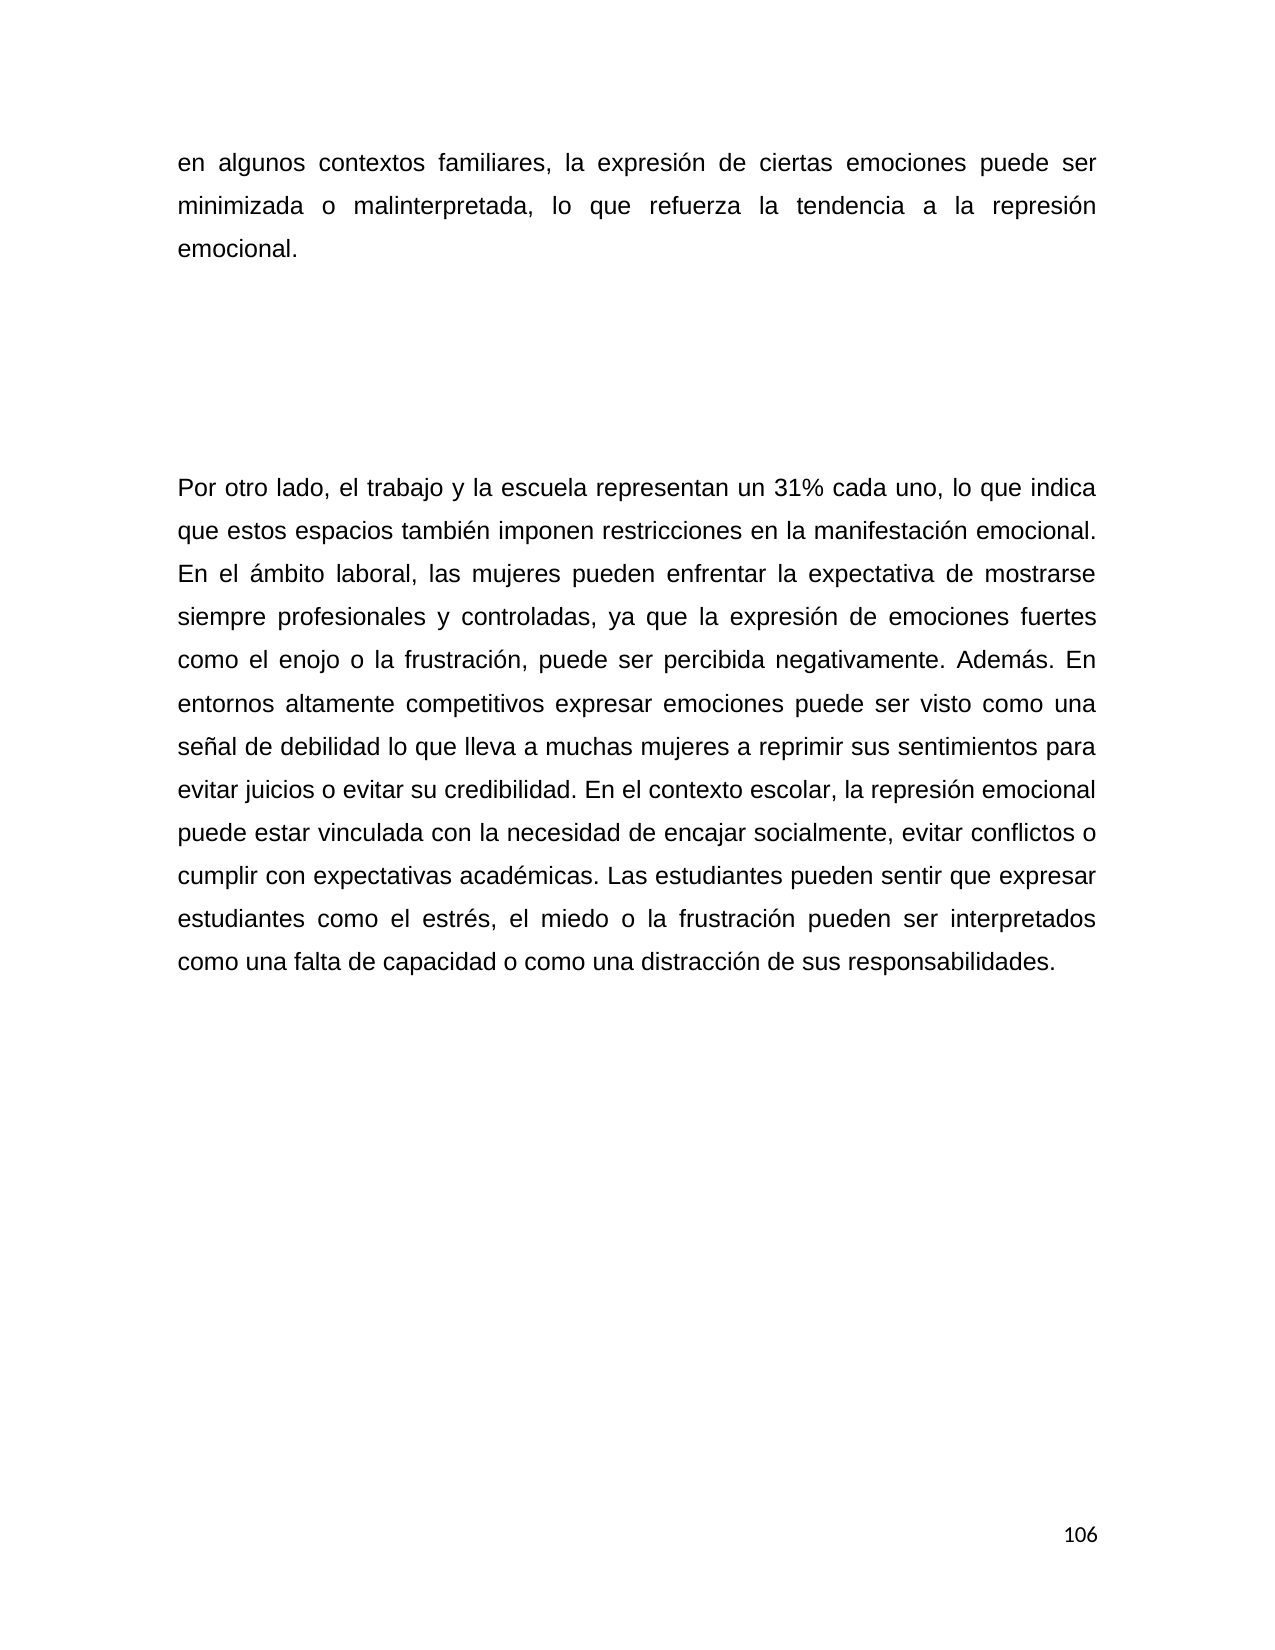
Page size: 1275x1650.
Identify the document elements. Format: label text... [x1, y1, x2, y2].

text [177, 148, 1098, 263]
text Por otro lado, el trabajo y la escuela representan un 31% cada uno, lo que indica que estos espacios también imponen restricciones en la manifestación emocional. En el ámbito laboral, las mujeres pueden enfrentar la expectativa de mostrarse siempre profesionales y controladas, ya que la expresión de emociones fuertes como el enojo o la frustración, puede ser percibida negativamente. Además. En entornos altamente competitivos expresar emociones puede ser visto como una señal de debilidad lo que lleva a muchas mujeres a reprimir sus sentimientos para evitar juicios o evitar su credibilidad. En el contexto escolar, la represión emocional puede estar vinculada con la necesidad de encajar socialmente, evitar conflictos o cumplir con expectativas académicas. Las estudiantes pueden sentir que expresar estudiantes como el estrés, el miedo o la frustración pueden ser interpretados como una falta de capacidad o como una distracción de sus responsabilidades. [177, 473, 1098, 976]
